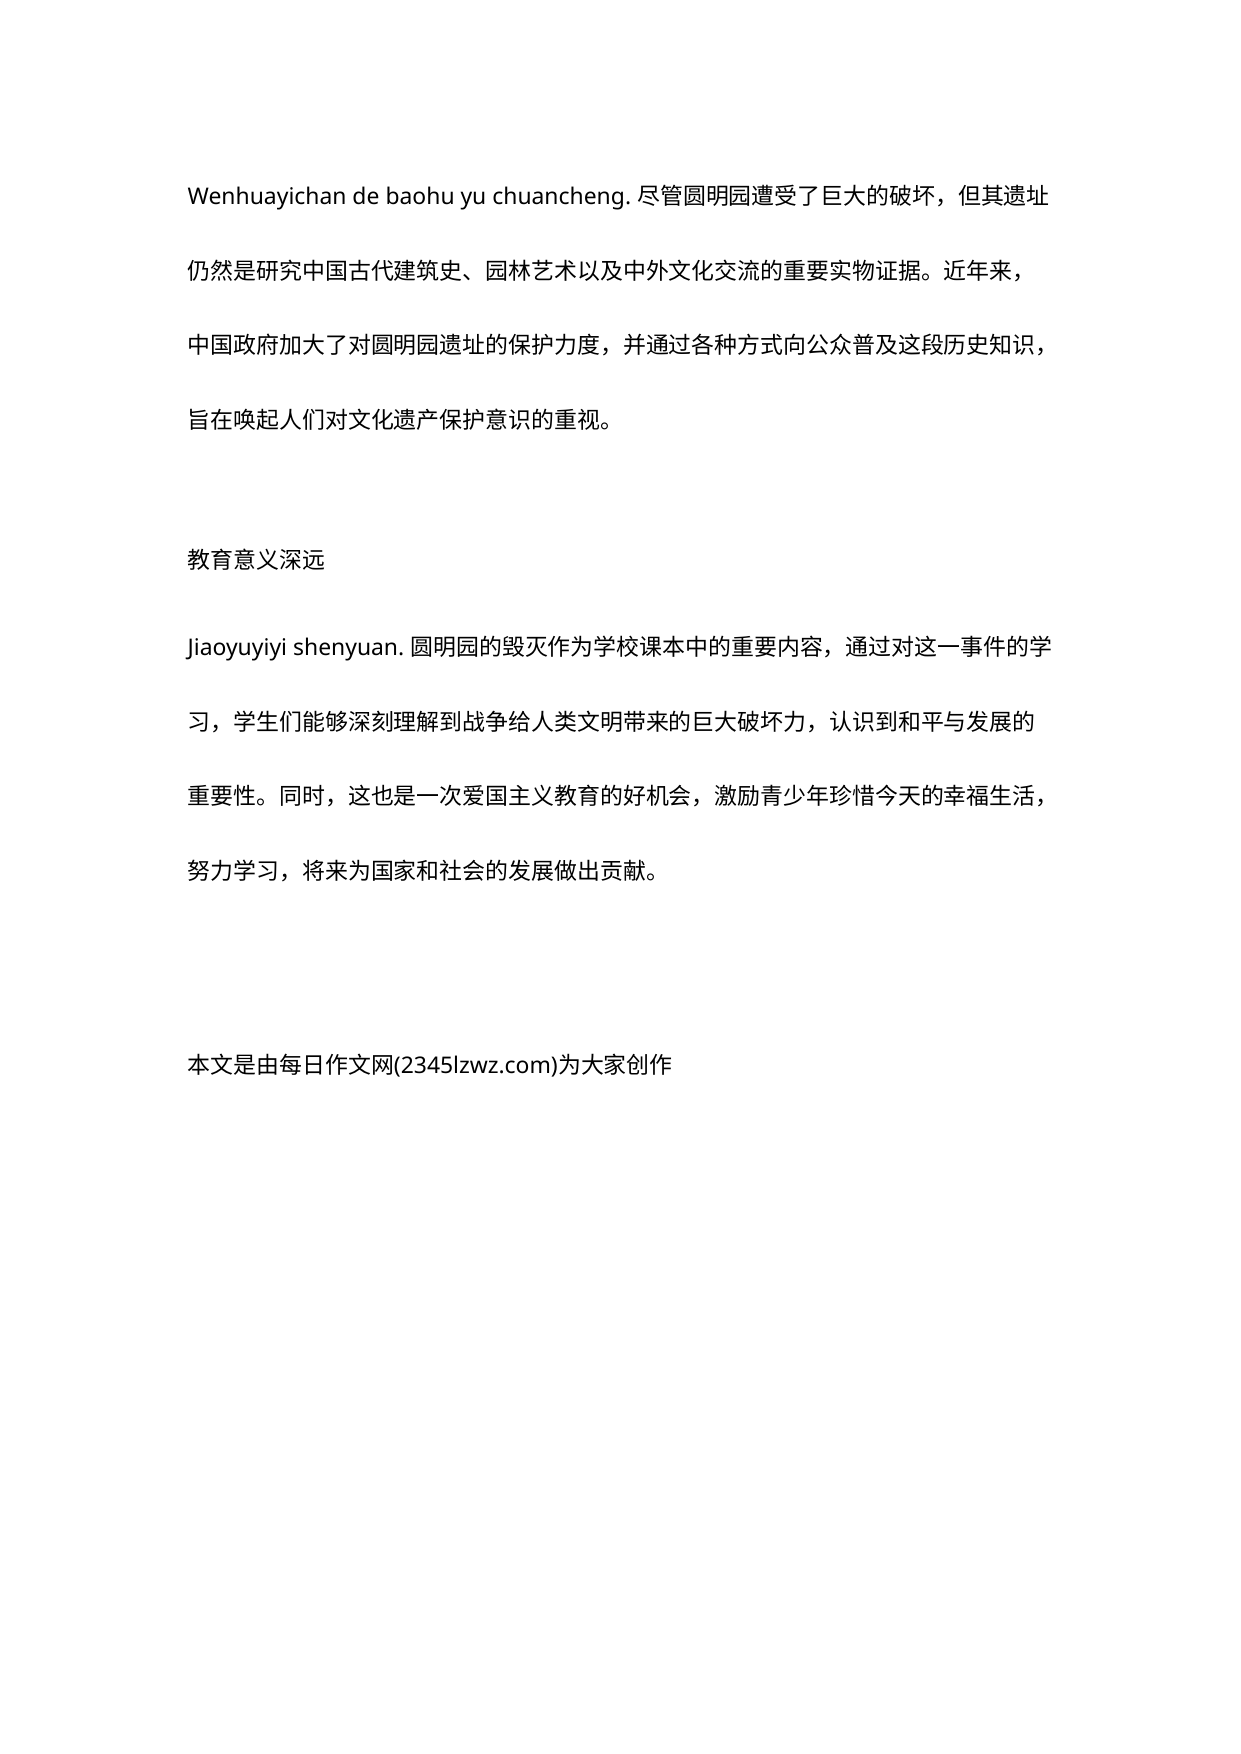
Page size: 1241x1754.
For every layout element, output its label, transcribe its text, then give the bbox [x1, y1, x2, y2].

text Wenhuayichan de baohu yu chuancheng. 尽管圆明园遭受了巨大的破坏，但其遗址仍然是研究中国古代建筑史、园林艺术以及中外文化交流的重要实物证据。近年来，中国政府加大了对圆明园遗址的保护力度，并通过各种方式向公众普及这段历史知识，旨在唤起人们对文化遗产保护意识的重视。 [187, 162, 1053, 451]
text 教育意义深远 [187, 526, 1053, 591]
text Jiaoyuyiyi shenyuan. 圆明园的毁灭作为学校课本中的重要内容，通过对这一事件的学习，学生们能够深刻理解到战争给人类文明带来的巨大破坏力，认识到和平与发展的重要性。同时，这也是一次爱国主义教育的好机会，激励青少年珍惜今天的幸福生活，努力学习，将来为国家和社会的发展做出贡献。 [187, 613, 1053, 902]
text 本文是由每日作文网(2345lzwz.com)为大家创作 [187, 1031, 1053, 1096]
